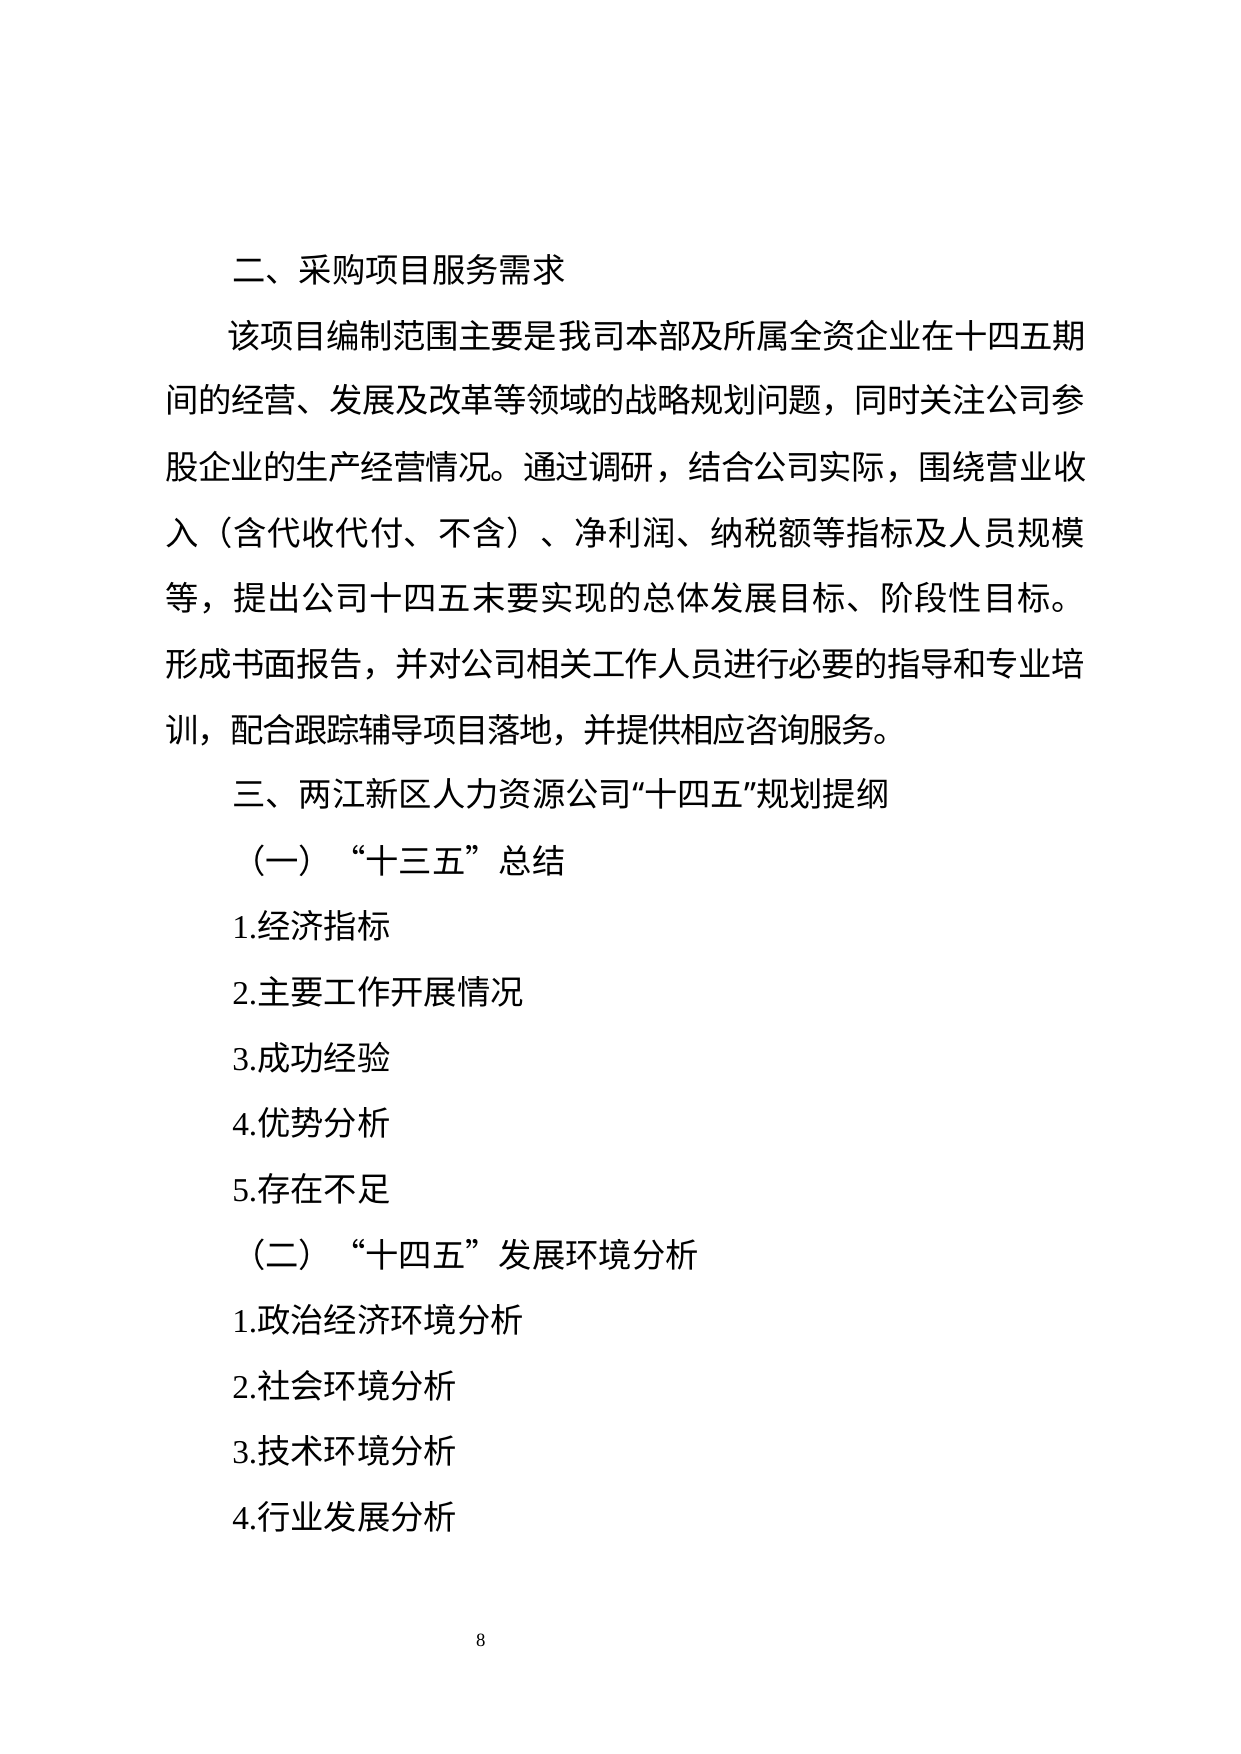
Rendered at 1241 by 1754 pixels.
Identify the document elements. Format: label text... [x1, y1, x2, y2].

text 4.行业发展分析 [165, 1482, 1087, 1548]
text 1.政治经济环境分析 [165, 1285, 1087, 1351]
text 5.存在不足 [165, 1154, 1087, 1220]
list 两江新区人力资源公司“十四五”规划提纲 [165, 760, 1087, 826]
text （一）“十三五”总结 [165, 826, 1087, 892]
text （二）“十四五”发展环境分析 [165, 1220, 1087, 1285]
text 1.经济指标 [165, 892, 1087, 957]
list 采购项目服务需求 [165, 235, 1087, 301]
text 3.技术环境分析 [165, 1417, 1087, 1482]
text 2.主要工作开展情况 [165, 957, 1087, 1023]
text 2.社会环境分析 [165, 1351, 1087, 1417]
text 3.成功经验 [165, 1023, 1087, 1088]
text 该项目编制范围主要是我司本部及所属全资企业在十四五期间的经营、发展及改革等领域的战略规划问题，同时关注公司参股企业的生产经营情况。通过调研，结合公司实际，围绕营业收入（含代收代付、不含）、净利润、纳税额等指标及人员规模等，提出公司十四五末要实现的总体发展目标、阶段性目标。形成书面报告，并对公司相关工作人员进行必要的指导和专业培训，配合跟踪辅导项目落地，并提供相应咨询服务。 [165, 301, 1087, 760]
text 4.优势分析 [165, 1088, 1087, 1154]
